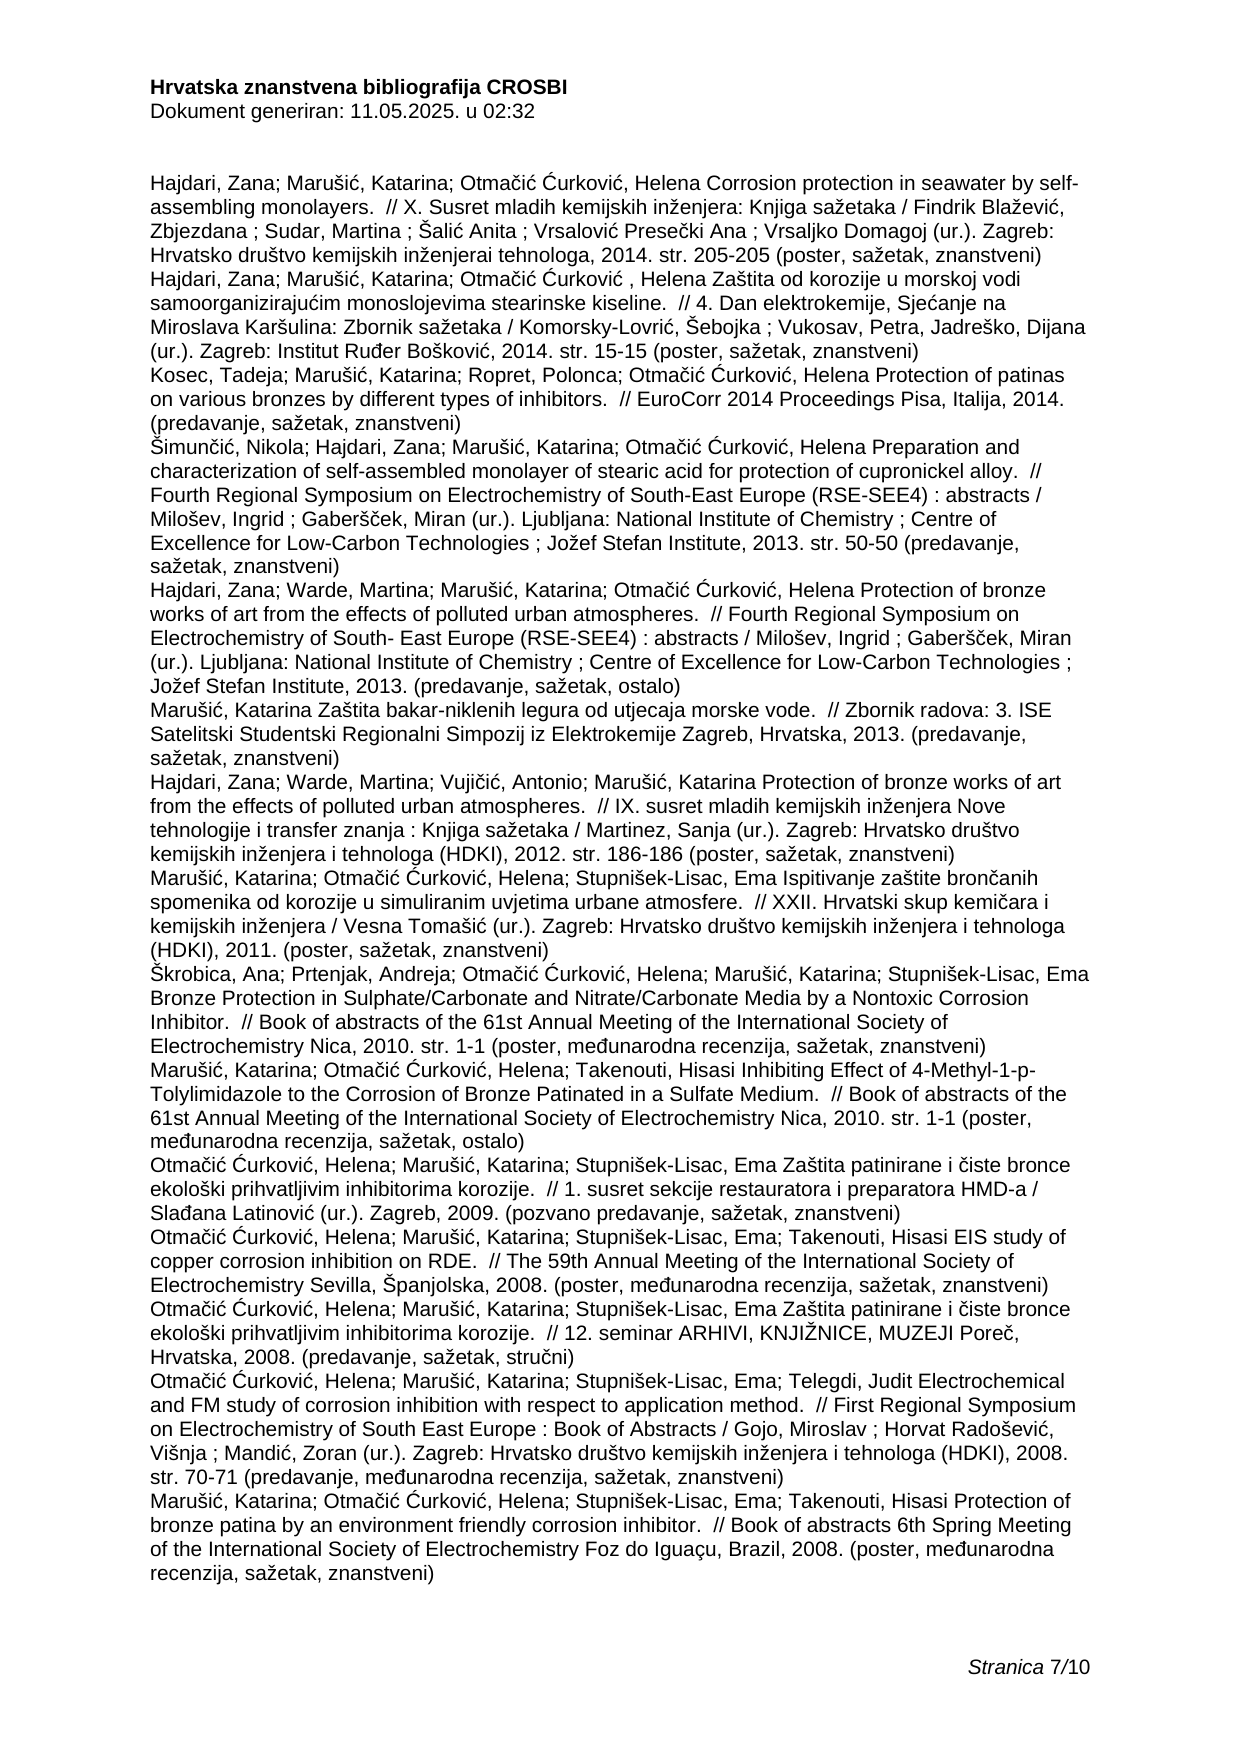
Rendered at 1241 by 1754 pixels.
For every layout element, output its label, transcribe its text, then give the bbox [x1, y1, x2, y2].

text Otmačić Ćurković, Helena; Marušić, Katarina; Stupnišek-Lisac, Ema; Telegdi, Judit [150, 1369, 1090, 1489]
text Hajdari, Zana; Marušić, Katarina; Otmačić Ćurković , Helena [150, 267, 1090, 363]
text Marušić, Katarina; Otmačić Ćurković, Helena; Stupnišek-Lisac, Ema [150, 866, 1090, 962]
text Otmačić Ćurković, Helena; Marušić, Katarina; Stupnišek-Lisac, Ema; Takenouti, Hisasi [150, 1225, 1090, 1297]
text Marušić, Katarina [150, 698, 1090, 770]
text Škrobica, Ana; Prtenjak, Andreja; Otmačić Ćurković, Helena; Marušić, Katarina; Stupnišek-Lisac, Ema [150, 962, 1090, 1057]
text Šimunčić, Nikola; Hajdari, Zana; Marušić, Katarina; Otmačić Ćurković, Helena [150, 434, 1090, 578]
text Otmačić Ćurković, Helena; Marušić, Katarina; Stupnišek-Lisac, Ema [150, 1153, 1090, 1225]
text Marušić, Katarina; Otmačić Ćurković, Helena; Stupnišek-Lisac, Ema; Takenouti, Hisasi [150, 1489, 1090, 1584]
text Otmačić Ćurković, Helena; Marušić, Katarina; Stupnišek-Lisac, Ema [150, 1297, 1090, 1369]
text Kosec, Tadeja; Marušić, Katarina; Ropret, Polonca; Otmačić Ćurković, Helena [150, 363, 1090, 434]
text Hajdari, Zana; Marušić, Katarina; Otmačić Ćurković, Helena [150, 171, 1090, 267]
text Marušić, Katarina; Otmačić Ćurković, Helena; Takenouti, Hisasi [150, 1057, 1090, 1153]
text Hajdari, Zana; Warde, Martina; Marušić, Katarina; Otmačić Ćurković, Helena [150, 578, 1090, 698]
text Hajdari, Zana; Warde, Martina; Vujičić, Antonio; Marušić, Katarina [150, 770, 1090, 866]
